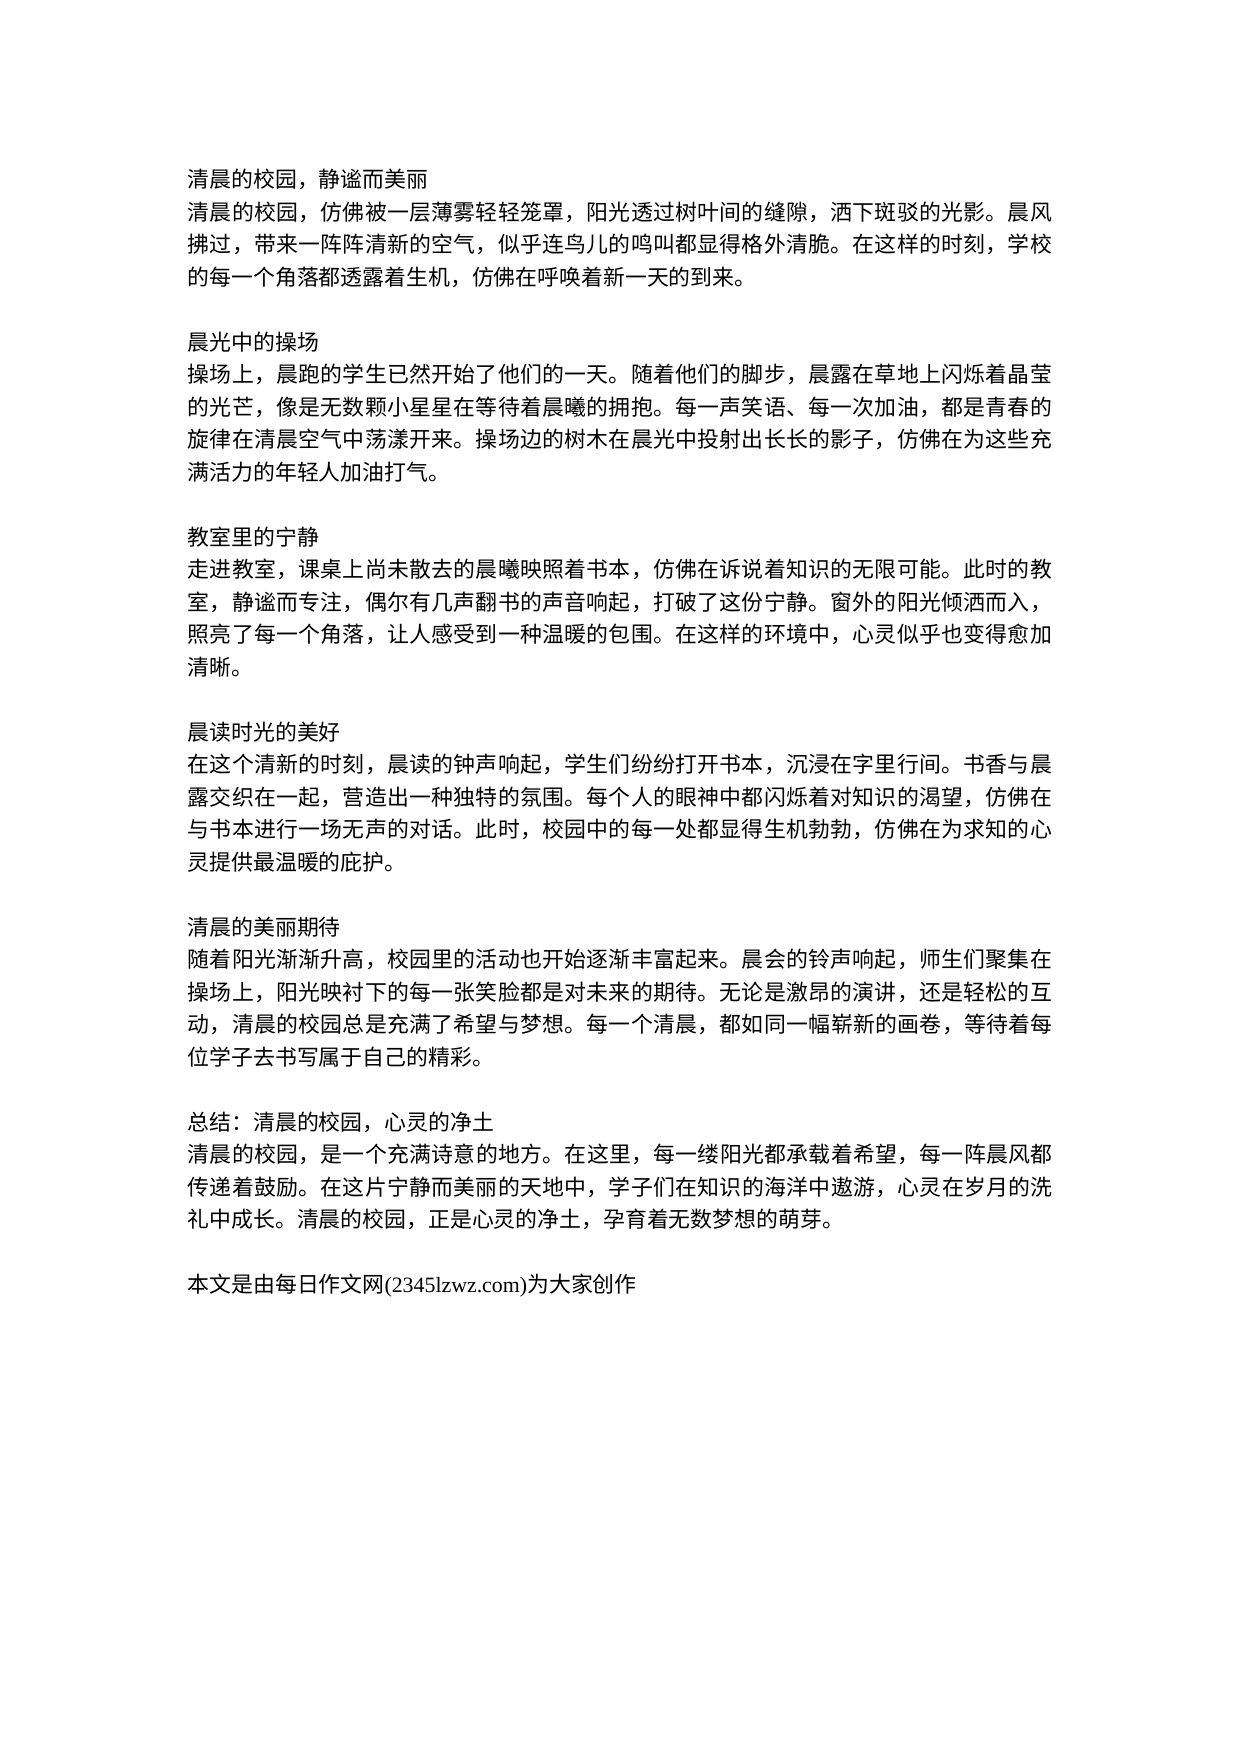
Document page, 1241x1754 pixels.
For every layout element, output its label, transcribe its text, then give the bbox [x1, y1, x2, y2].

text 清晨的校园，是一个充满诗意的地方。在这里，每一缕阳光都承载着希望，每一阵晨风都传递着鼓励。在这片宁静而美丽的天地中，学子们在知识的海洋中遨游，心灵在岁月的洗礼中成长。清晨的校园，正是心灵的净土，孕育着无数梦想的萌芽。 [187, 1137, 1053, 1234]
text 晨读时光的美好 [187, 714, 1053, 747]
text 清晨的美丽期待 [187, 909, 1053, 942]
text 在这个清新的时刻，晨读的钟声响起，学生们纷纷打开书本，沉浸在字里行间。书香与晨露交织在一起，营造出一种独特的氛围。每个人的眼神中都闪烁着对知识的渴望，仿佛在与书本进行一场无声的对话。此时，校园中的每一处都显得生机勃勃，仿佛在为求知的心灵提供最温暖的庇护。 [187, 747, 1053, 877]
text 晨光中的操场 [187, 324, 1053, 357]
text 总结：清晨的校园，心灵的净土 [187, 1104, 1053, 1137]
text 清晨的校园，仿佛被一层薄雾轻轻笼罩，阳光透过树叶间的缝隙，洒下斑驳的光影。晨风拂过，带来一阵阵清新的空气，似乎连鸟儿的鸣叫都显得格外清脆。在这样的时刻，学校的每一个角落都透露着生机，仿佛在呼唤着新一天的到来。 [187, 194, 1053, 292]
text 操场上，晨跑的学生已然开始了他们的一天。随着他们的脚步，晨露在草地上闪烁着晶莹的光芒，像是无数颗小星星在等待着晨曦的拥抱。每一声笑语、每一次加油，都是青春的旋律在清晨空气中荡漾开来。操场边的树木在晨光中投射出长长的影子，仿佛在为这些充满活力的年轻人加油打气。 [187, 357, 1053, 487]
text 教室里的宁静 [187, 519, 1053, 552]
text 本文是由每日作文网(2345lzwz.com)为大家创作 [187, 1267, 1053, 1299]
text 随着阳光渐渐升高，校园里的活动也开始逐渐丰富起来。晨会的铃声响起，师生们聚集在操场上，阳光映衬下的每一张笑脸都是对未来的期待。无论是激昂的演讲，还是轻松的互动，清晨的校园总是充满了希望与梦想。每一个清晨，都如同一幅崭新的画卷，等待着每位学子去书写属于自己的精彩。 [187, 942, 1053, 1072]
text 走进教室，课桌上尚未散去的晨曦映照着书本，仿佛在诉说着知识的无限可能。此时的教室，静谧而专注，偶尔有几声翻书的声音响起，打破了这份宁静。窗外的阳光倾洒而入，照亮了每一个角落，让人感受到一种温暖的包围。在这样的环境中，心灵似乎也变得愈加清晰。 [187, 552, 1053, 682]
text 清晨的校园，静谧而美丽 [187, 162, 1053, 194]
